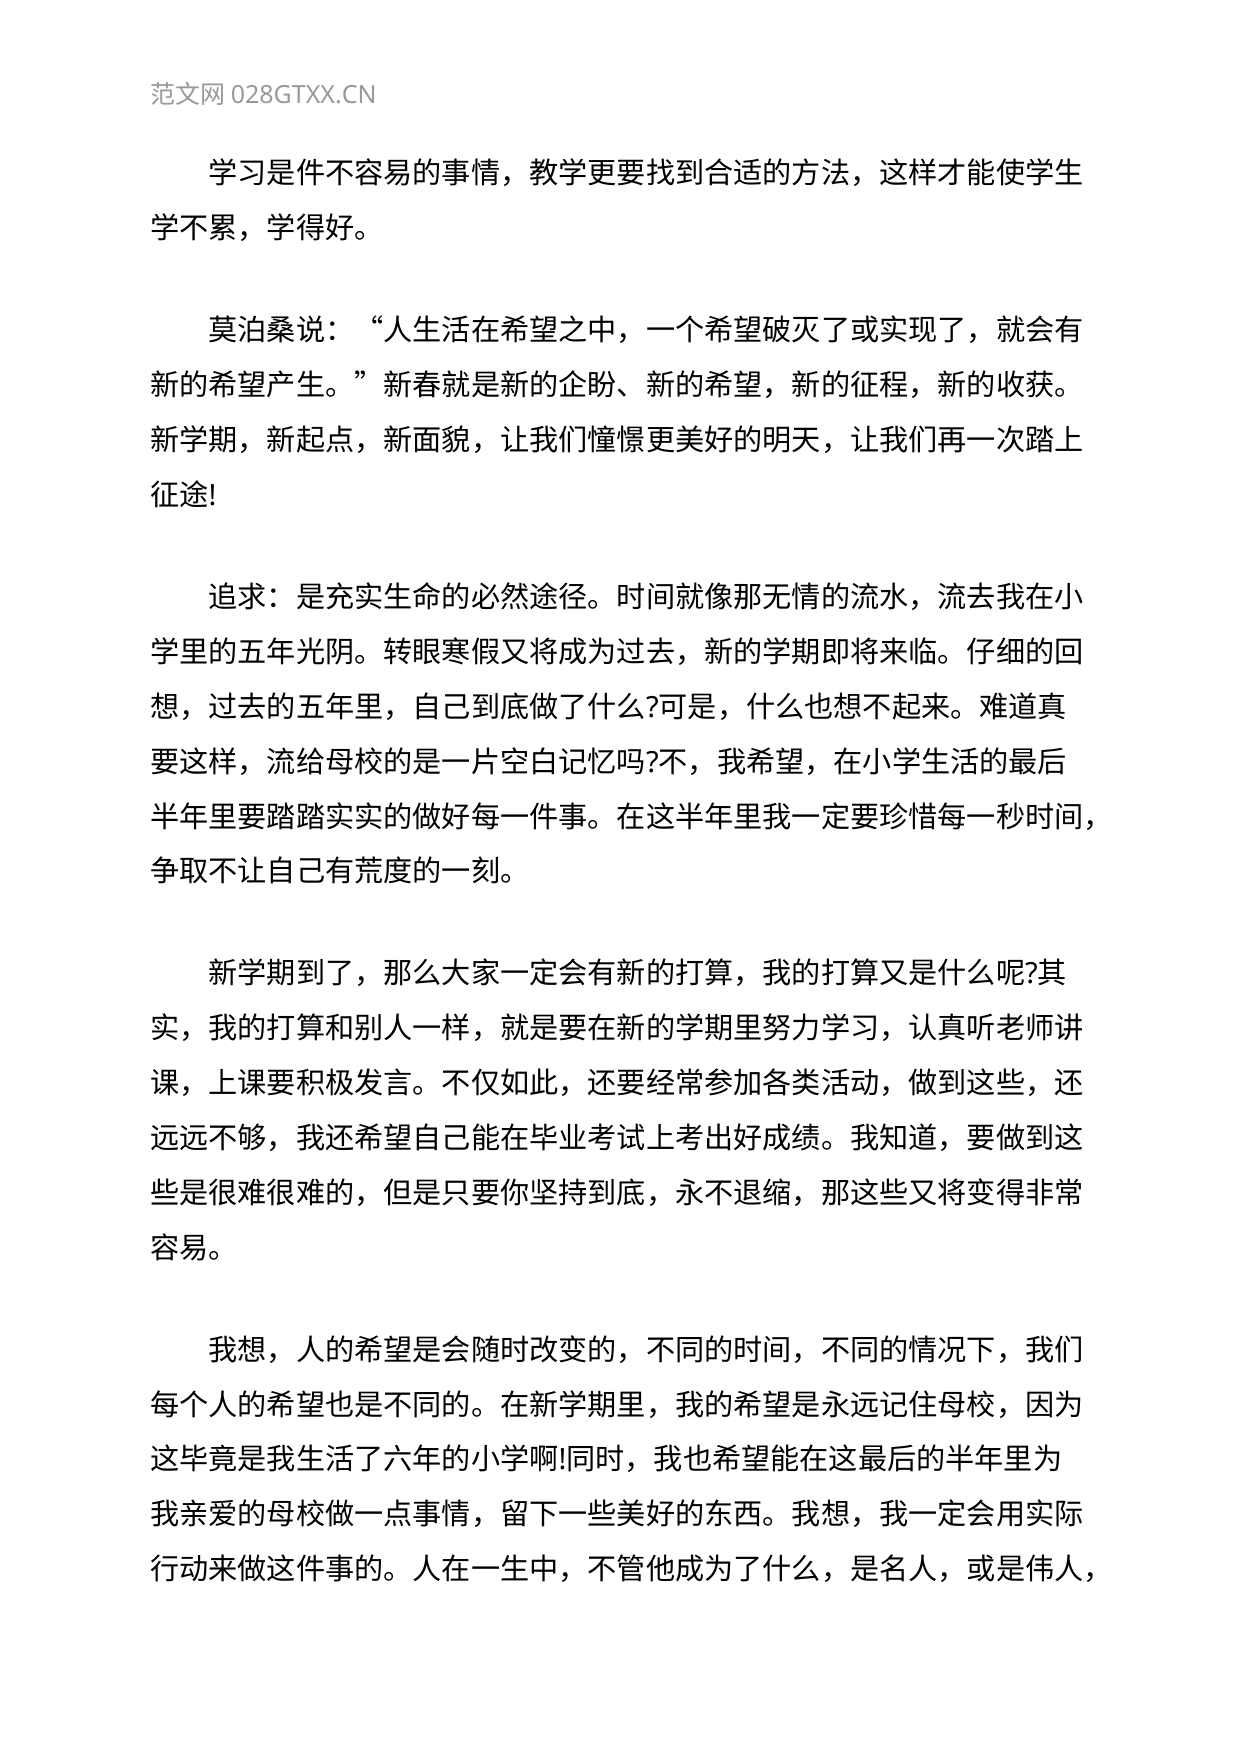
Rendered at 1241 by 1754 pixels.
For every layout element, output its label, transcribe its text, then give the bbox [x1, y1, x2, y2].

text 追求：是充实生命的必然途径。时间就像那无情的流水，流去我在小学里的五年光阴。转眼寒假又将成为过去，新的学期即将来临。仔细的回想，过去的五年里，自己到底做了什么?可是，什么也想不起来。难道真要这样，流给母校的是一片空白记忆吗?不，我希望，在小学生活的最后半年里要踏踏实实的做好每一件事。在这半年里我一定要珍惜每一秒时间，争取不让自己有荒度的一刻。 [150, 573, 1090, 890]
text 学习是件不容易的事情，教学更要找到合适的方法，这样才能使学生学不累，学得好。 [150, 150, 1090, 247]
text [150, 1326, 1090, 1588]
text 莫泊桑说：“人生活在希望之中，一个希望破灭了或实现了，就会有新的希望产生。”新春就是新的企盼、新的希望，新的征程，新的收获。新学期，新起点，新面貌，让我们憧憬更美好的明天，让我们再一次踏上征途! [150, 307, 1090, 514]
text 新学期到了，那么大家一定会有新的打算，我的打算又是什么呢?其实，我的打算和别人一样，就是要在新的学期里努力学习，认真听老师讲课，上课要积极发言。不仅如此，还要经常参加各类活动，做到这些，还远远不够，我还希望自己能在毕业考试上考出好成绩。我知道，要做到这些是很难很难的，但是只要你坚持到底，永不退缩，那这些又将变得非常容易。 [150, 950, 1090, 1267]
